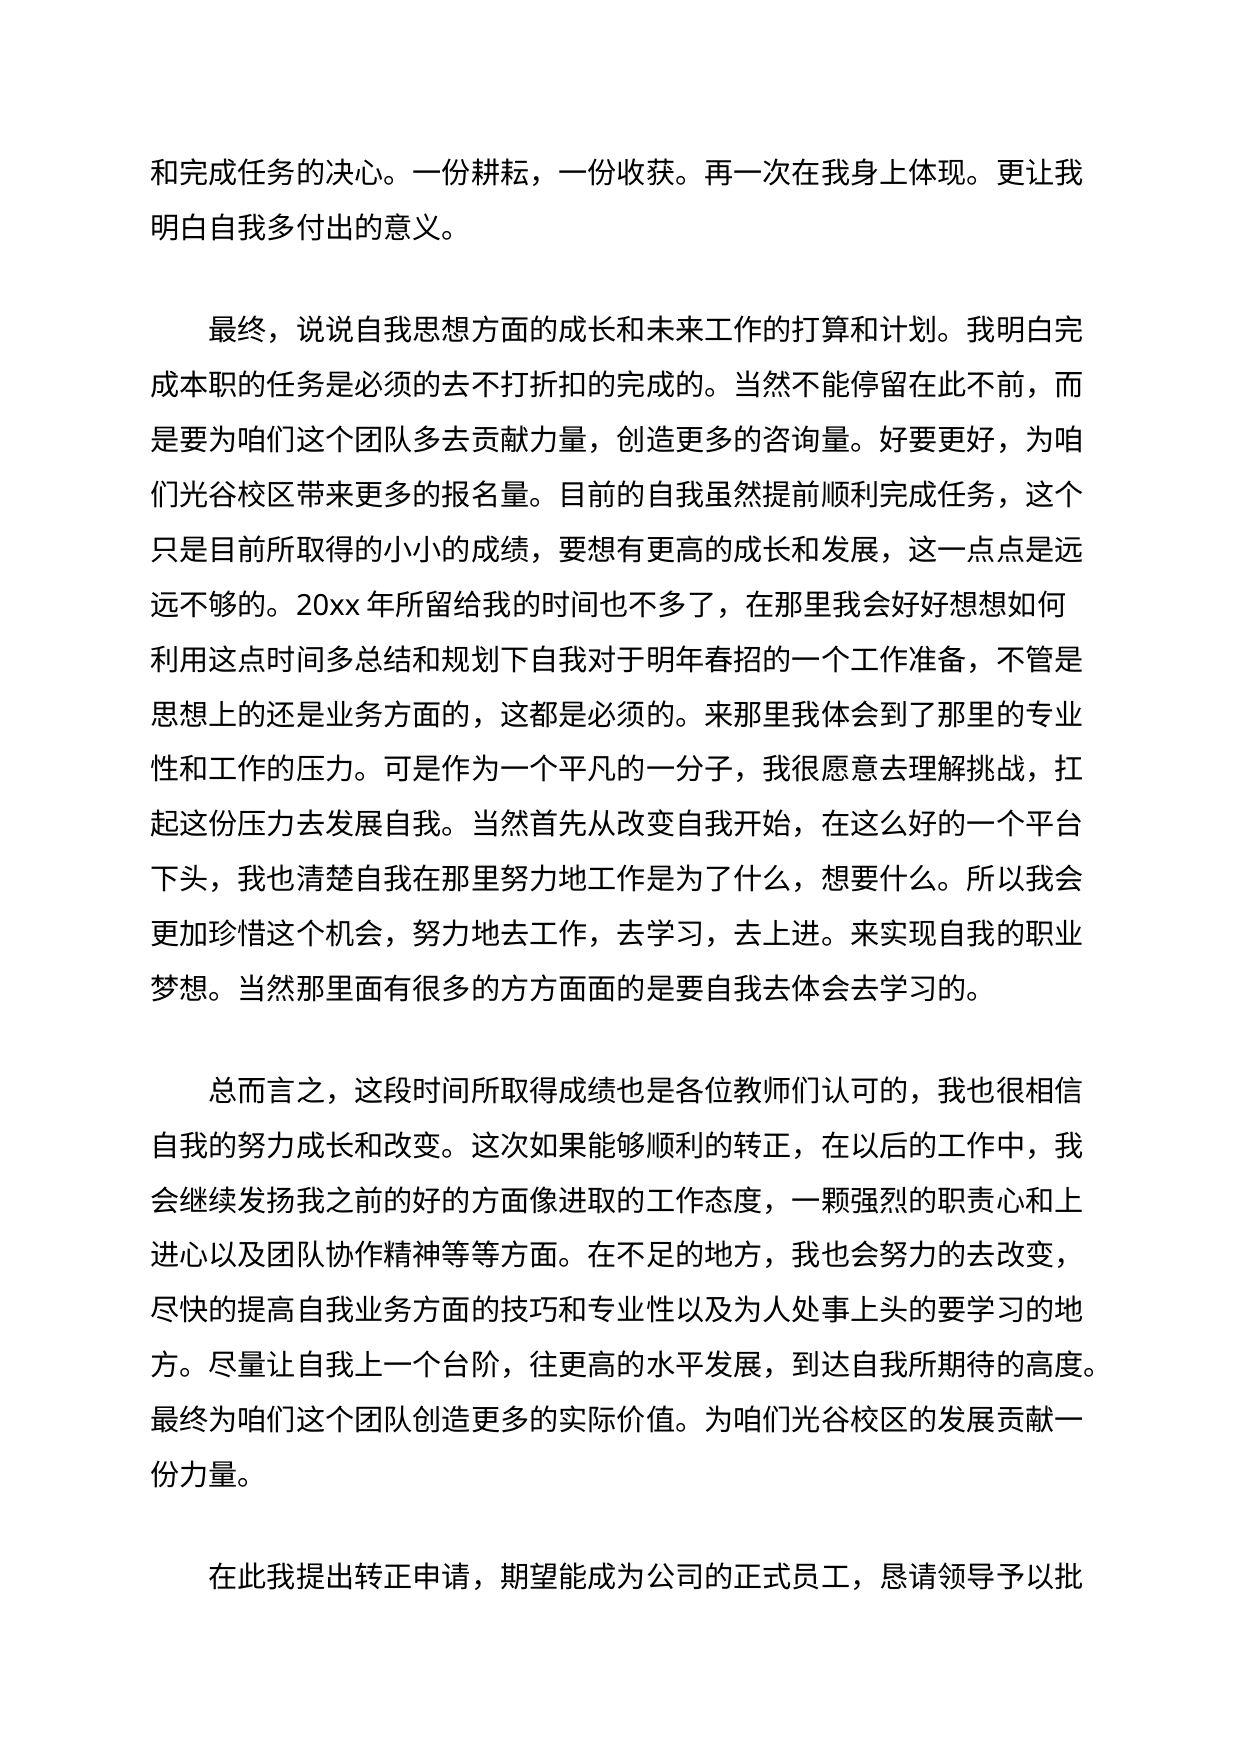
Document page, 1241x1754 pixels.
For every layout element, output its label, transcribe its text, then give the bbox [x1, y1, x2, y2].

text 总而言之，这段时间所取得成绩也是各位教师们认可的，我也很相信自我的努力成长和改变。这次如果能够顺利的转正，在以后的工作中，我会继续发扬我之前的好的方面像进取的工作态度，一颗强烈的职责心和上进心以及团队协作精神等等方面。在不足的地方，我也会努力的去改变，尽快的提高自我业务方面的技巧和专业性以及为人处事上头的要学习的地方。尽量让自我上一个台阶，往更高的水平发展，到达自我所期待的高度。最终为咱们这个团队创造更多的实际价值。为咱们光谷校区的发展贡献一份力量。 [150, 1067, 1090, 1494]
text 最终，说说自我思想方面的成长和未来工作的打算和计划。我明白完成本职的任务是必须的去不打折扣的完成的。当然不能停留在此不前，而是要为咱们这个团队多去贡献力量，创造更多的咨询量。好要更好，为咱们光谷校区带来更多的报名量。目前的自我虽然提前顺利完成任务，这个只是目前所取得的小小的成绩，要想有更高的成长和发展，这一点点是远远不够的。20xx年所留给我的时间也不多了，在那里我会好好想想如何利用这点时间多总结和规划下自我对于明年春招的一个工作准备，不管是思想上的还是业务方面的，这都是必须的。来那里我体会到了那里的专业性和工作的压力。可是作为一个平凡的一分子，我很愿意去理解挑战，扛起这份压力去发展自我。当然首先从改变自我开始，在这么好的一个平台下头，我也清楚自我在那里努力地工作是为了什么，想要什么。所以我会更加珍惜这个机会，努力地去工作，去学习，去上进。来实现自我的职业梦想。当然那里面有很多的方方面面的是要自我去体会去学习的。 [150, 307, 1090, 1008]
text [150, 150, 1090, 247]
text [150, 1553, 1090, 1596]
